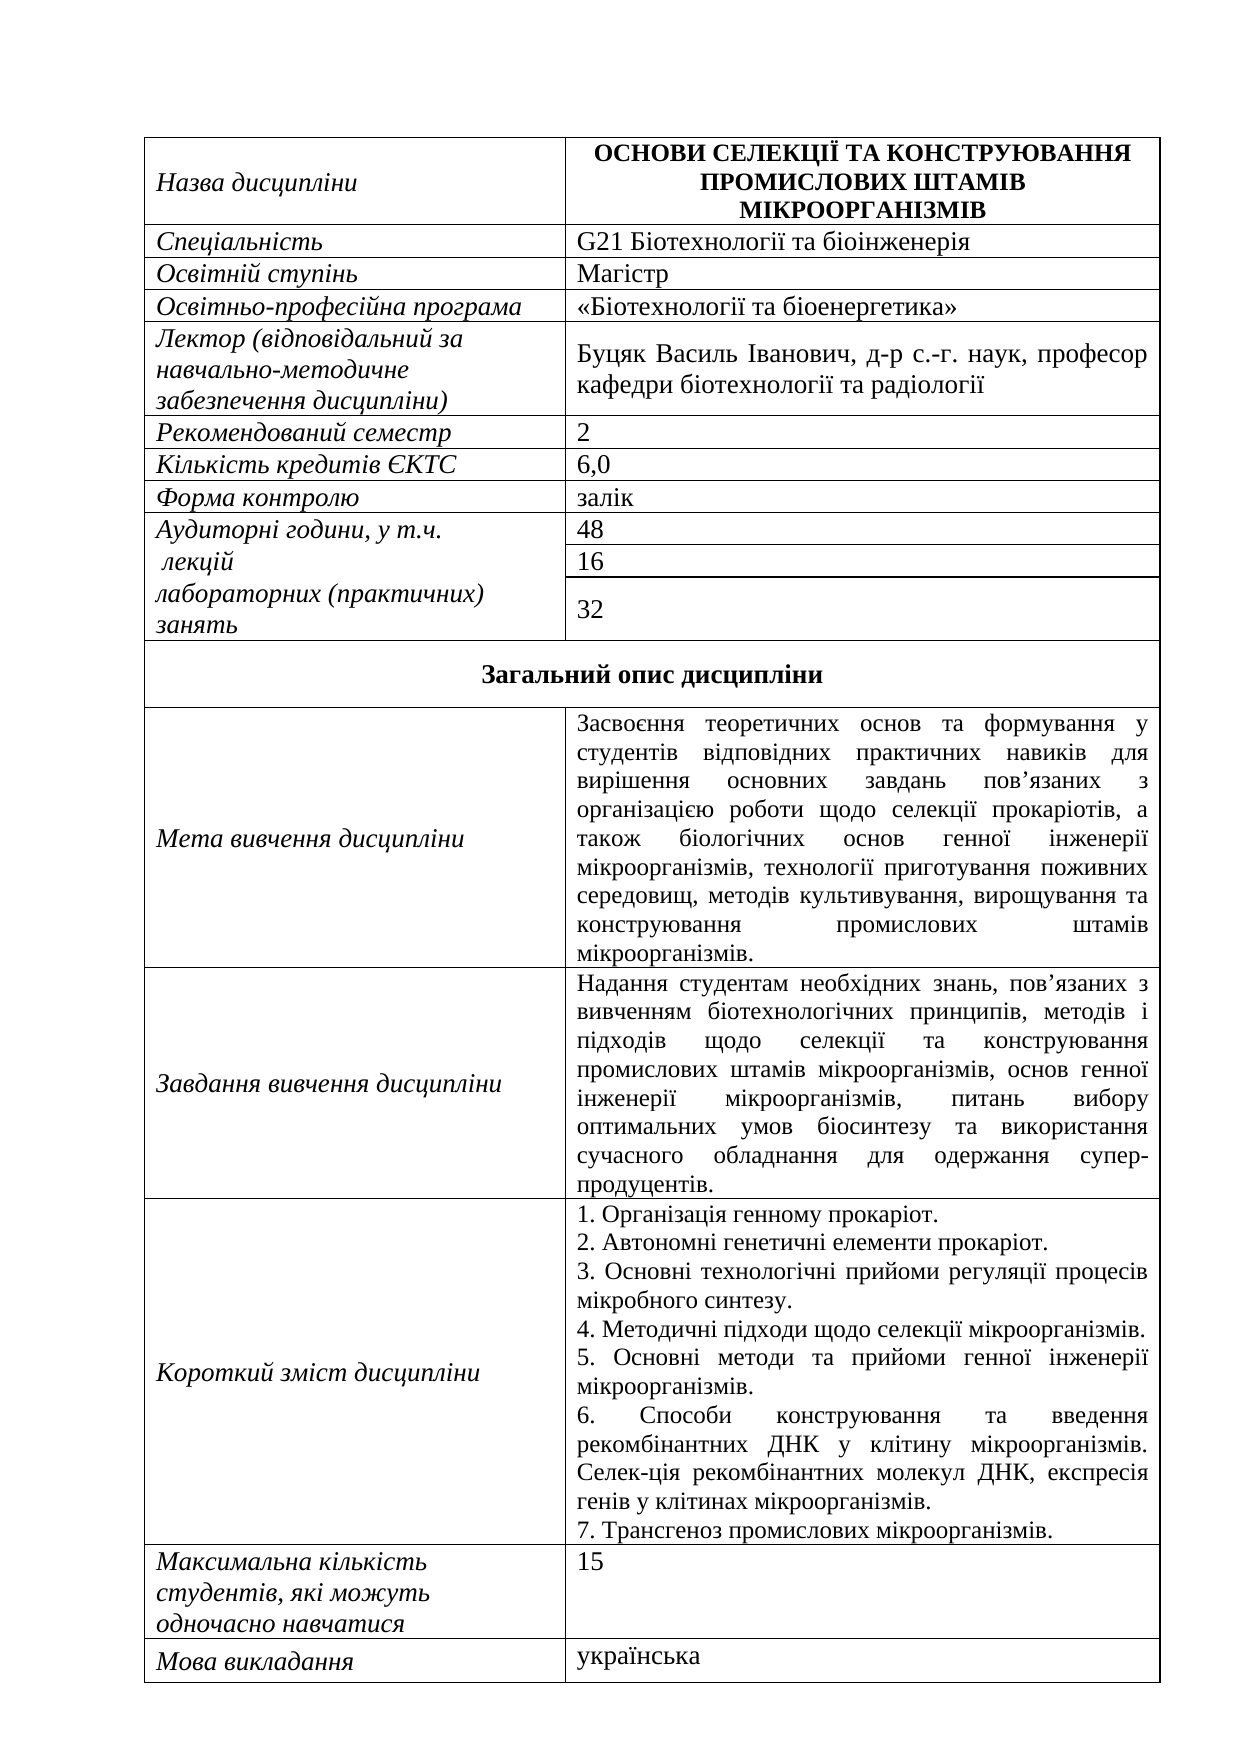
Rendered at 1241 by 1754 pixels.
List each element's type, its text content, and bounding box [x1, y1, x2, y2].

table_cell 16 [566, 545, 1159, 576]
table_cell українська [566, 1639, 1159, 1682]
table_header Основи селекції та конструювання промислових штамів мікроорганізмів [566, 138, 1159, 224]
table_cell Рекомендований семестр [145, 416, 565, 448]
table_cell Короткий зміст дисципліни [145, 1199, 565, 1544]
table_cell Спеціальність [145, 225, 565, 257]
table_cell 32 [566, 578, 1159, 640]
table_cell 2 [566, 416, 1159, 448]
table_cell «Біотехнології та біоенергетика» [566, 290, 1159, 321]
table_cell Лектор (відповідальний за навчально-методичне забезпечення дисципліни) [145, 322, 565, 415]
table_cell 6,0 [566, 449, 1159, 480]
table_cell Аудиторні години, у т.ч. [145, 513, 565, 544]
table_cell Загальний опис дисципліни [145, 641, 1159, 707]
table_cell Засвоєння теоретичних основ та формування у студентів відповідних практичних навиків для вирішення основних завдань пов’язаних з організацією роботи щодо селекції прокаріотів, а також біологічних основ генної інженерії мікроорганізмів, технології приготування поживних середовищ, методів культивування, вирощування та конструювання промислових штамів мікроорганізмів. [566, 708, 1159, 967]
table_cell Форма контролю [145, 481, 565, 512]
table_cell Освітній ступінь [145, 258, 565, 289]
table_cell залік [566, 481, 1159, 512]
table_cell Мова викладання [145, 1639, 565, 1682]
table_cell Магістр [566, 258, 1159, 289]
table_cell Буцяк Василь Іванович, д-р с.-г. наук, професор кафедри біотехнології та радіології [566, 322, 1159, 415]
table_cell Мета вивчення дисципліни [145, 708, 565, 967]
table_cell лабораторних (практичних) занять [145, 576, 565, 640]
table_cell Надання студентам необхідних знань, пов’язаних з вивченням біотехнологічних принципів, методів і підходів щодо селекції та конструювання промислових штамів мікроорганізмів, основ генної інженерії мікроорганізмів, питань вибору оптимальних умов біосинтезу та використання сучасного обладнання для одержання супер-продуцентів. [566, 968, 1159, 1198]
table_cell Освітньо-професійна програма [145, 290, 565, 321]
table_cell лекцій [145, 544, 565, 576]
table_cell 48 [566, 513, 1159, 544]
table_cell 15 [566, 1545, 1159, 1638]
table_header Назва дисципліни [145, 138, 565, 224]
table_cell Завдання вивчення дисципліни [145, 968, 565, 1198]
table_cell 1. Організація генному прокаріот. 2. Автономні генетичні елементи прокаріот. 3. Основні технологічні прийоми регуляції процесів мікробного синтезу. 4. Методичні підходи щодо селекції мікроорганізмів. 5. Основні методи та прийоми генної інженерії мікроорганізмів. 6. Способи конструювання та введення рекомбінантних ДНК у клітину мікроорганізмів. Селек-ція рекомбінантних молекул ДНК, експресія генів у клітинах мікроорганізмів. 7. Трансгеноз промислових мікроорганізмів. [566, 1199, 1159, 1544]
table_cell Максимальна кількість студентів, які можуть одночасно навчатися [145, 1545, 565, 1638]
table_cell G21 Біотехнології та біоінженерія [566, 225, 1159, 257]
table_cell Кількість кредитів ЄКТС [145, 449, 565, 480]
